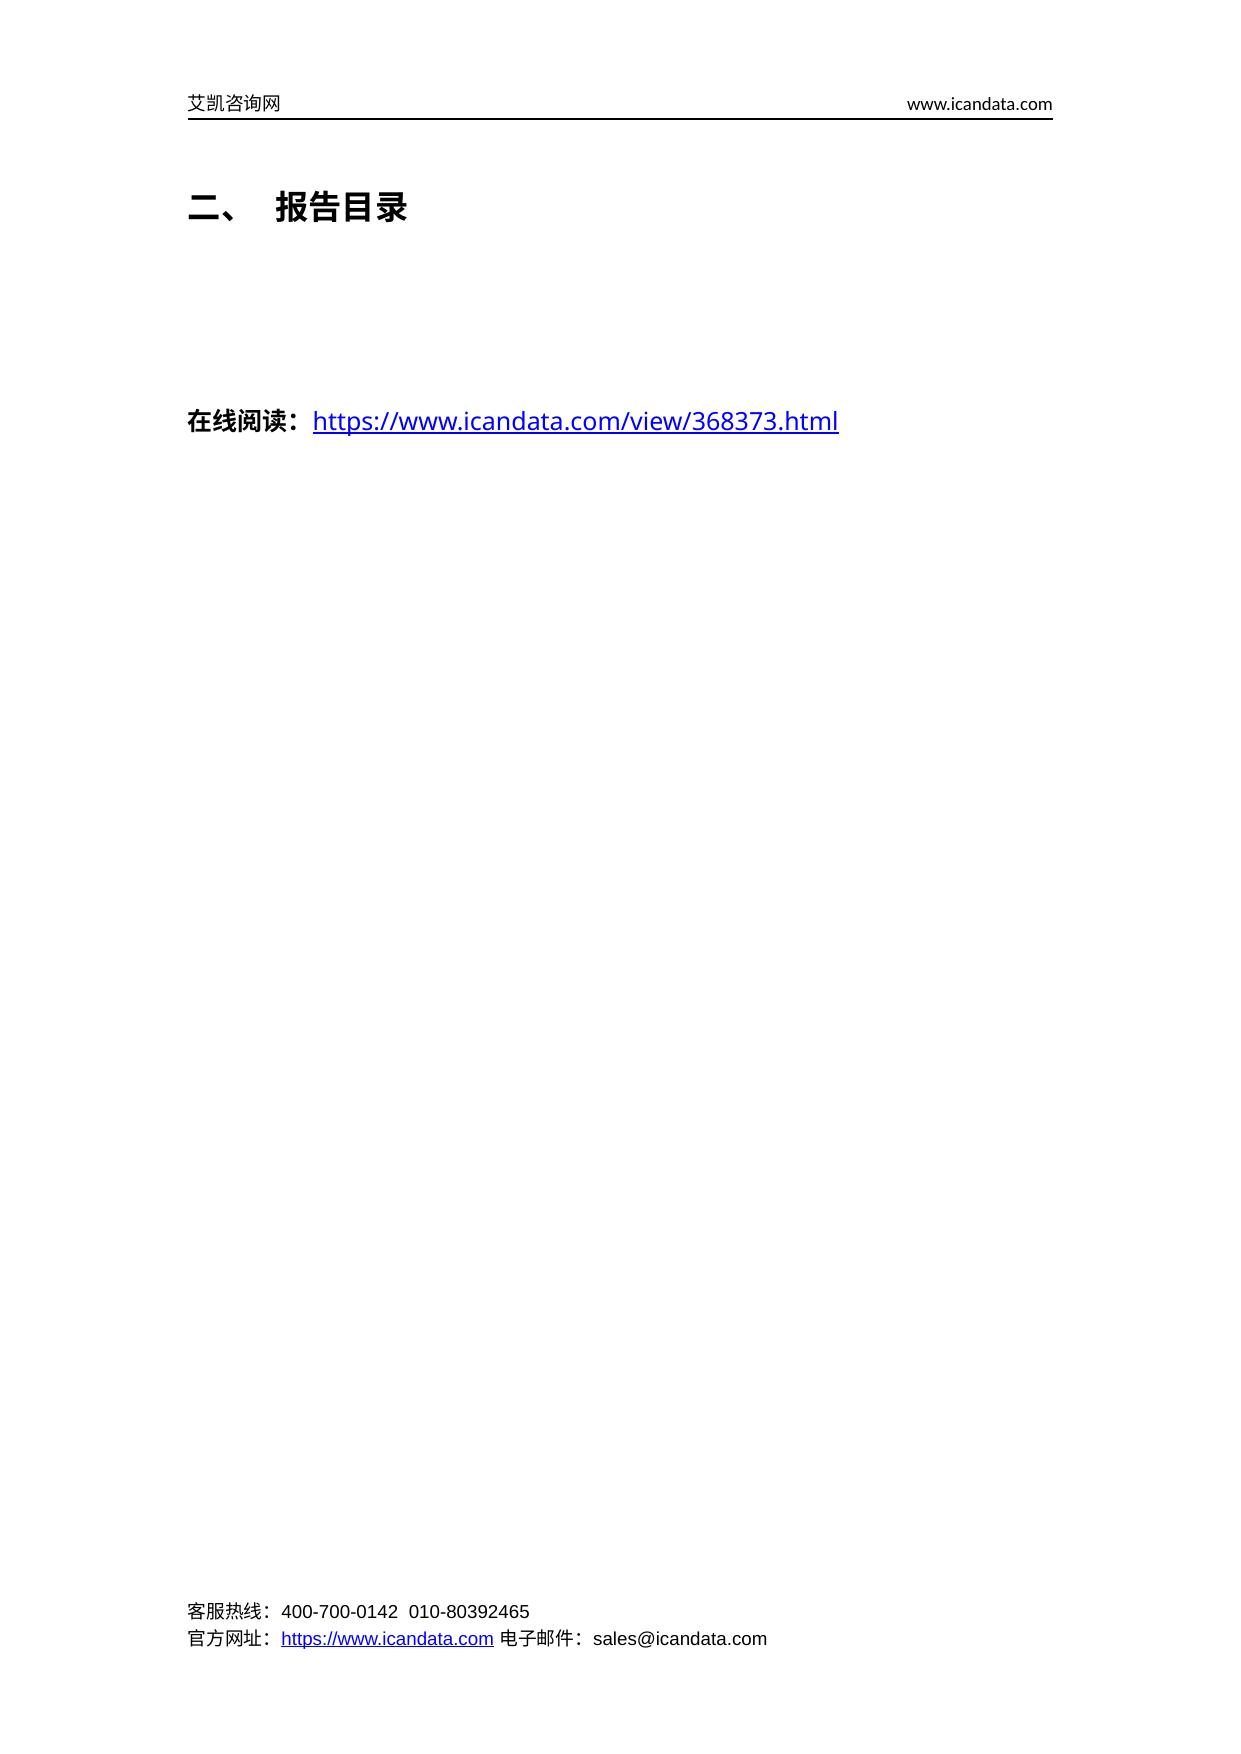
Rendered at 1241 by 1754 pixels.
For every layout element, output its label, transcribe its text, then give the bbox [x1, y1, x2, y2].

subtitle 报告目录 [187, 172, 1053, 237]
text 在线阅读：https://www.icandata.com/view/368373.html [187, 387, 1053, 452]
